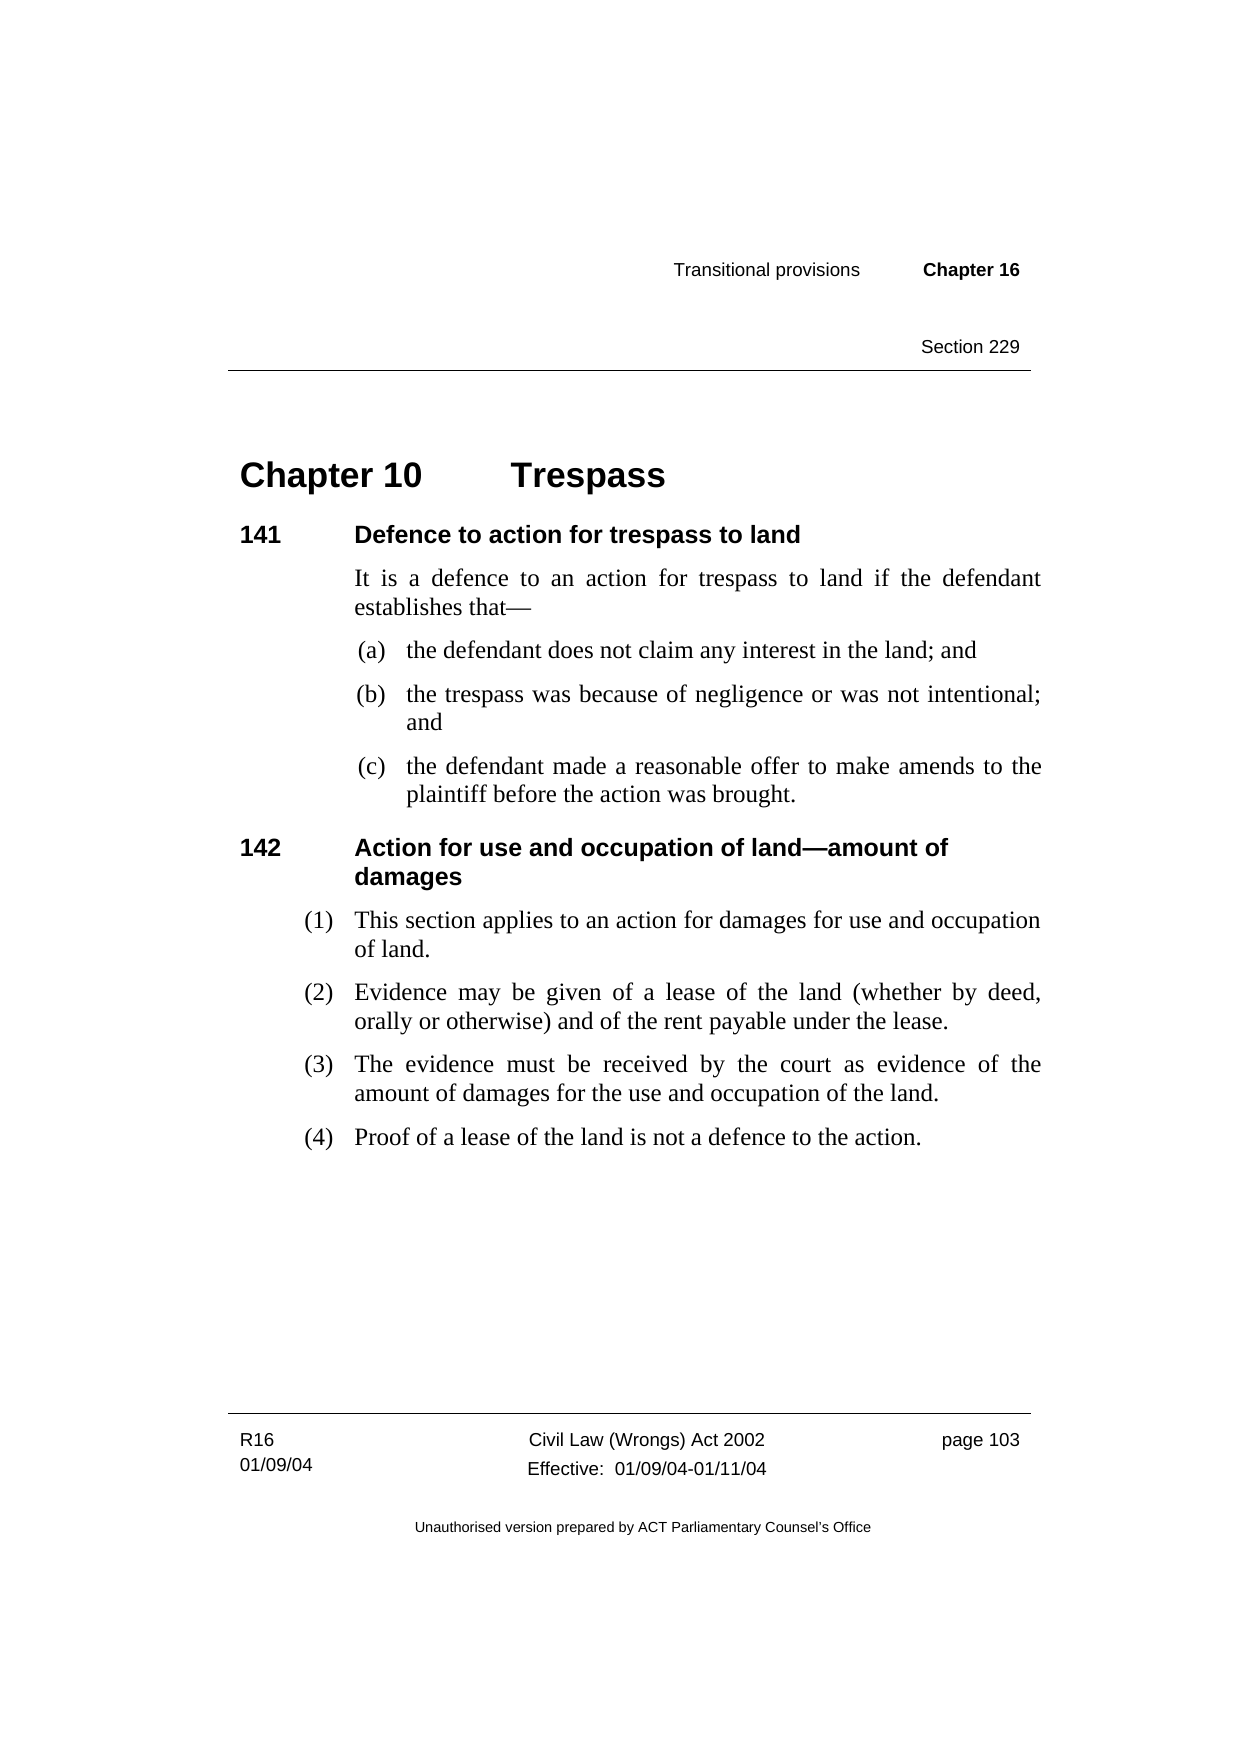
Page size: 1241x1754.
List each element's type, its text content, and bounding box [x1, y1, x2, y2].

text Chapter 10 Trespass [239, 454, 1042, 495]
text (3) The evidence must be received by the court as evidence of the amount of damages for the use and occupation of the land. [239, 1049, 1042, 1107]
text (c) the defendant made a reasonable offer to make amends to the plaintiff before the action was brought. [239, 751, 1042, 808]
text It is a defence to an action for trespass to land if the defendant establishes that— [354, 563, 1042, 621]
text (a) the defendant does not claim any interest in the land; and [239, 635, 1042, 664]
text (2) Evidence may be given of a lease of the land (whether by deed, orally or otherwise) and of the rent payable under the lease. [239, 977, 1042, 1035]
text (4) Proof of a lease of the land is not a defence to the action. [239, 1122, 1042, 1150]
text (b) the trespass was because of negligence or was not intentional; and [239, 679, 1042, 736]
text 141 Defence to action for trespass to land [239, 520, 1042, 549]
text 142 Action for use and occupation of land—amount of damages [239, 833, 1042, 891]
text (1) This section applies to an action for damages for use and occupation of land. [239, 905, 1042, 963]
